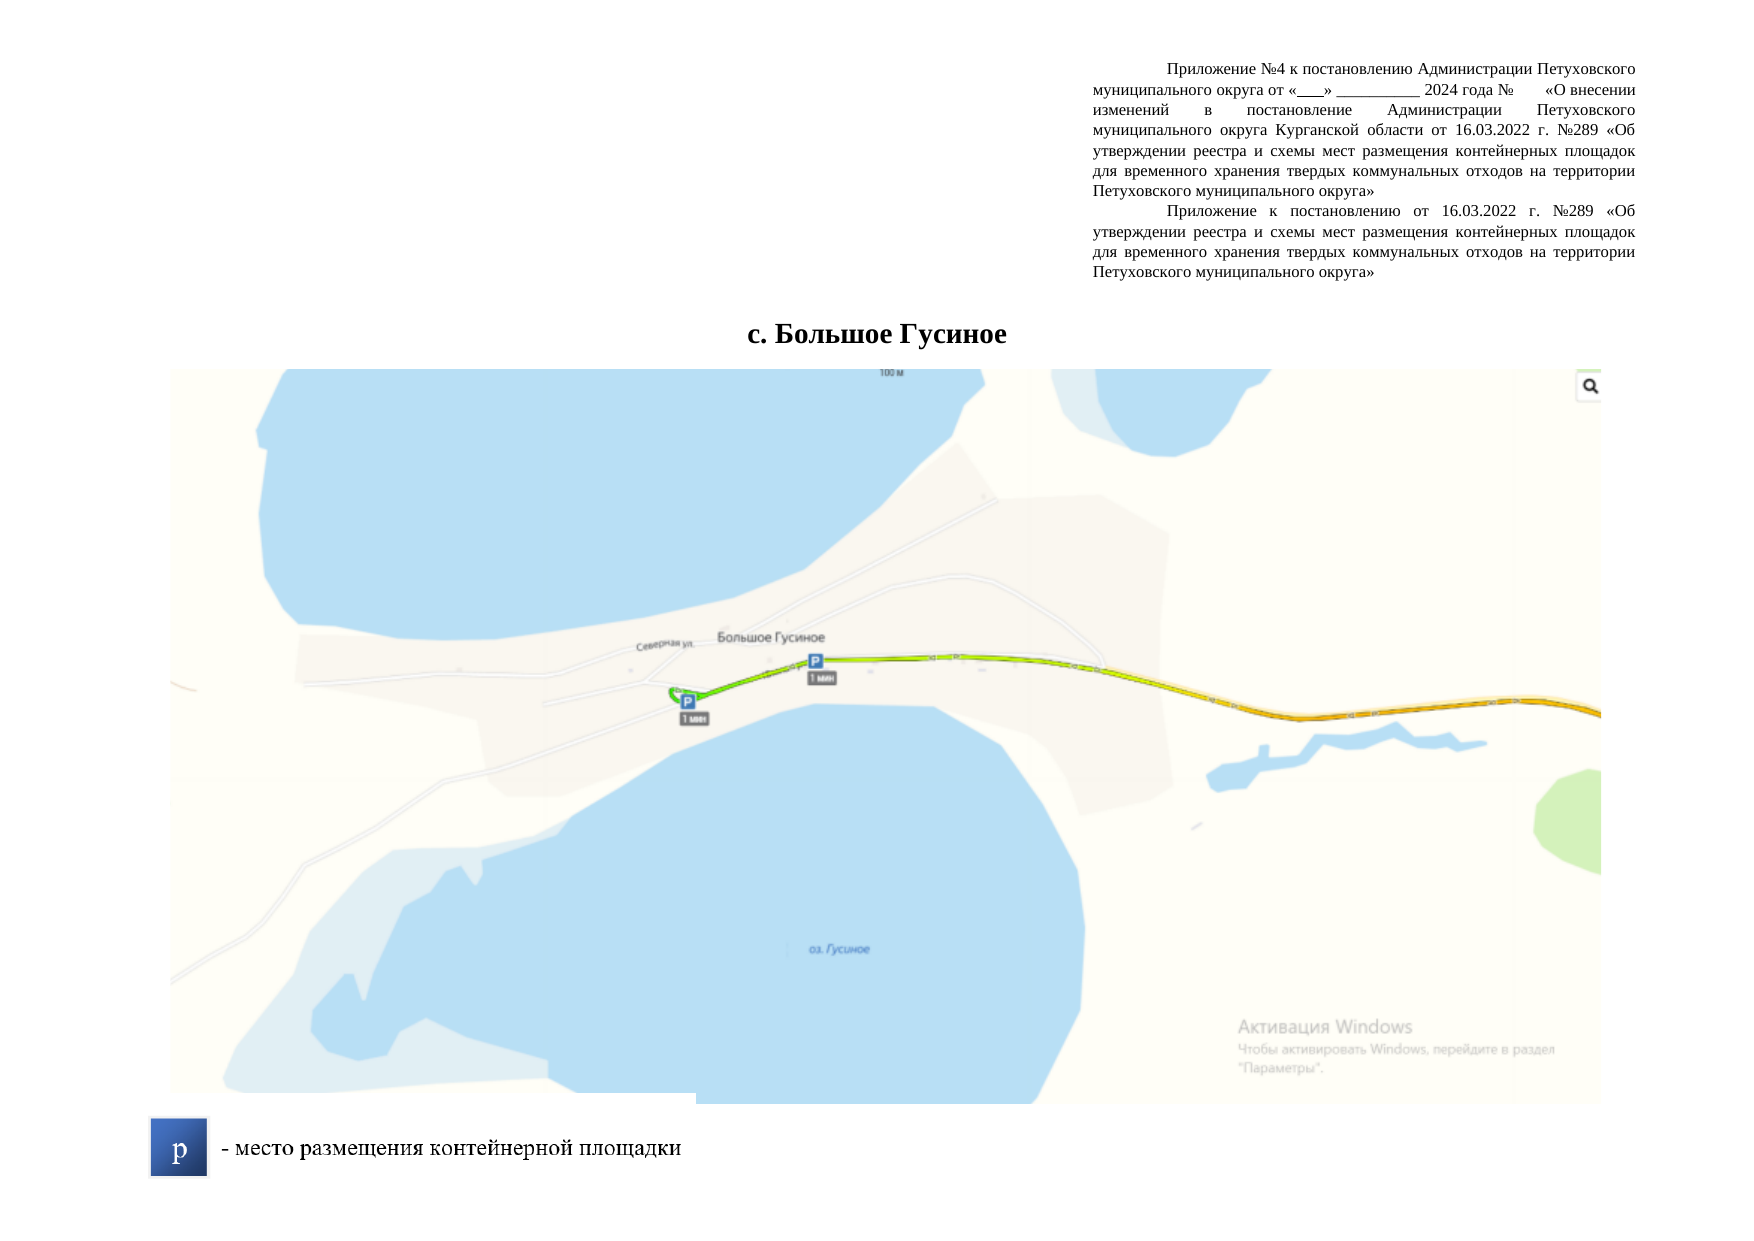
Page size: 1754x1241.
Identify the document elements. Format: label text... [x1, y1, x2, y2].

text с. Большое Гусиное [118, 316, 1636, 349]
text Приложение №4 к постановлению Администрации Петуховского муниципального округа от « » __________ 2024 года № «О внесении изменений в постановление Администрации Петуховского муниципального округа Курганской области от 16.03.2022 г. №289 «Об утверждении реестра и схемы мест размещения контейнерных площадок для временного хранения твердых коммунальных отходов на территории Петуховского муниципального округа» [1093, 59, 1636, 200]
picture [116, 369, 1602, 1200]
text Приложение к постановлению от 16.03.2022 г. №289 «Об утверждении реестра и схемы мест размещения контейнерных площадок для временного хранения твердых коммунальных отходов на территории Петуховского муниципального округа» [1093, 201, 1636, 281]
